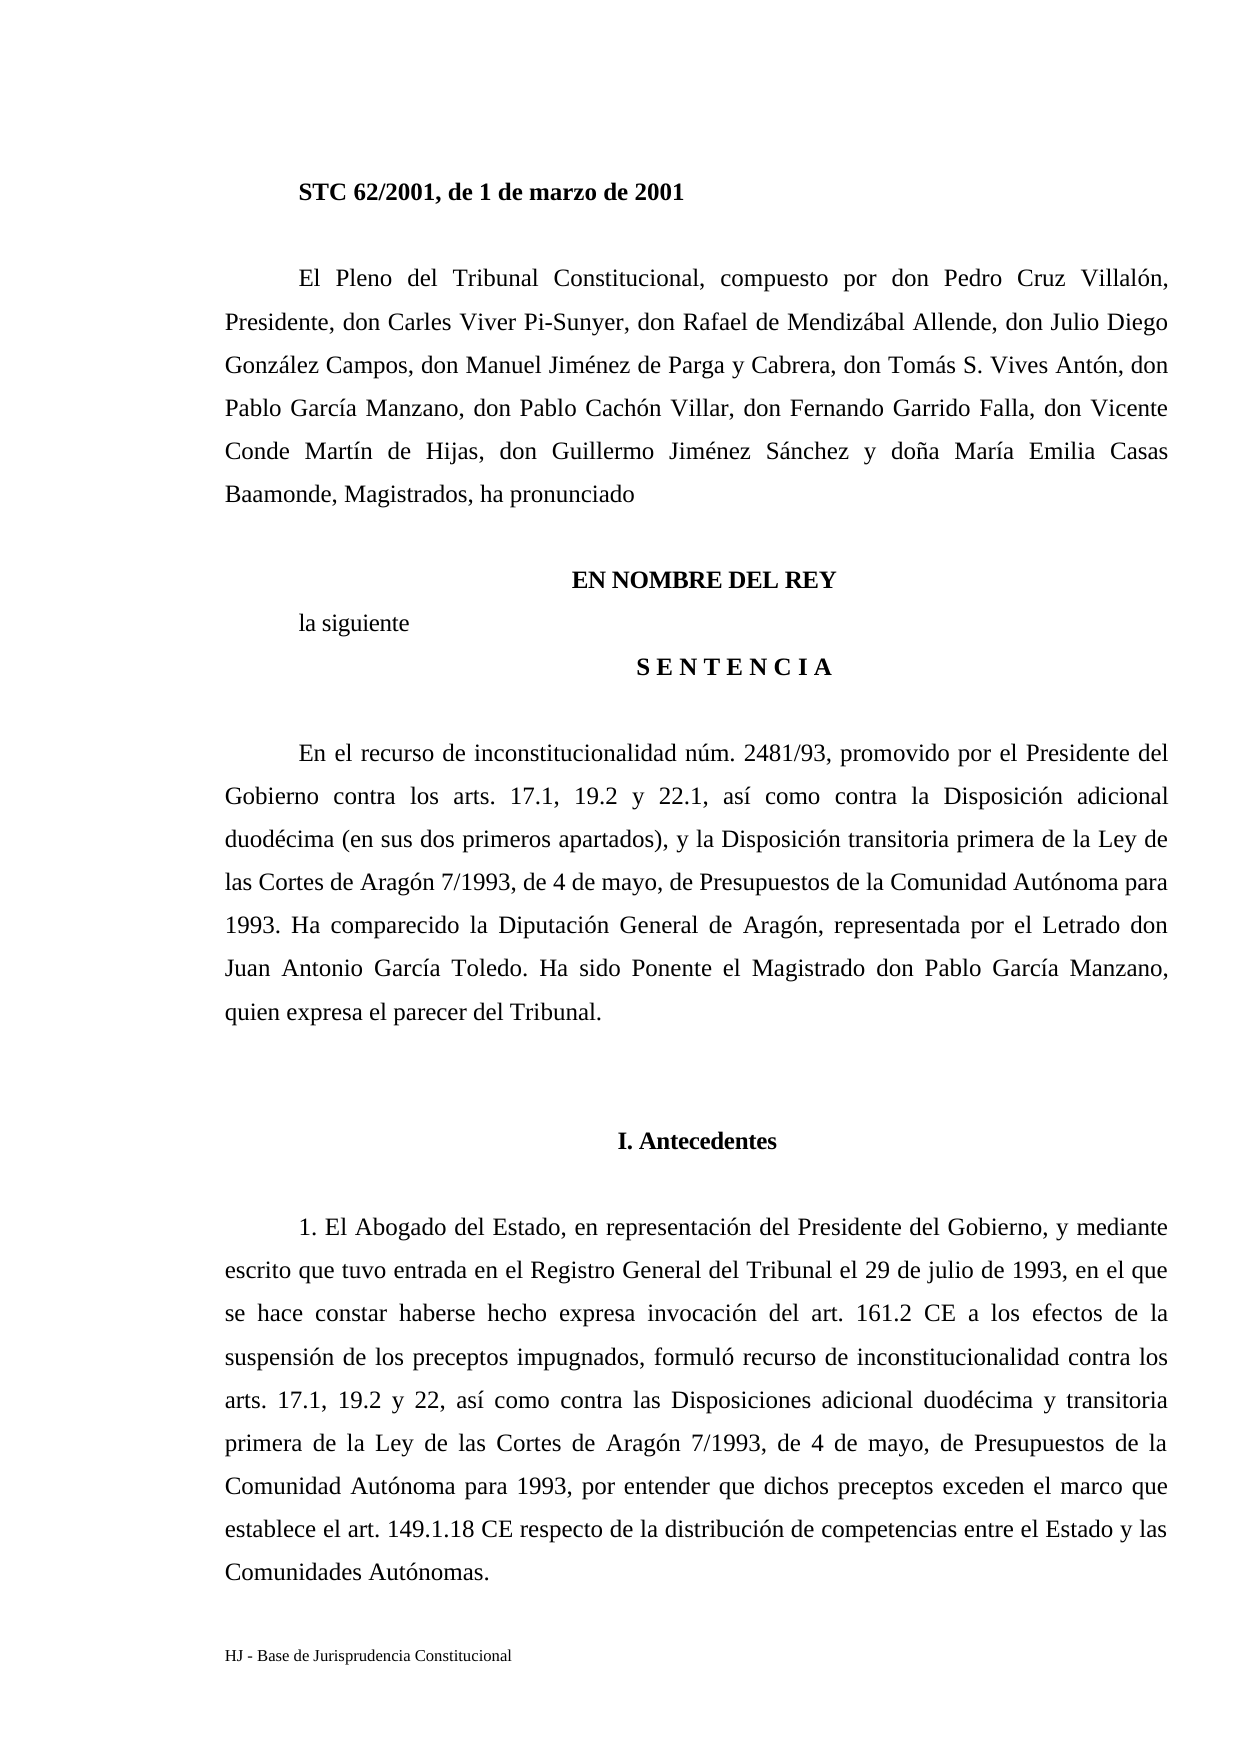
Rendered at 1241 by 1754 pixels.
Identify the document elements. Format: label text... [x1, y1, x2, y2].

text 1. El Abogado del Estado, en representación del Presidente del Gobierno, y mediante escrito que tuvo entrada en el Registro General del Tribunal el 29 de julio de 1993, en el que se hace constar haberse hecho expresa invocación del art. 161.2 CE a los efectos de la suspensión de los preceptos impugnados, formuló recurso de inconstitucionalidad contra los arts. 17.1, 19.2 y 22, así como contra las Disposiciones adicional duodécima y transitoria primera de la Ley de las Cortes de Aragón 7/1993, de 4 de mayo, de Presupuestos de la Comunidad Autónoma para 1993, por entender que dichos preceptos exceden el marco que establece el art. 149.1.18 CE respecto de la distribución de competencias entre el Estado y las Comunidades Autónomas. [224, 1212, 1169, 1586]
text STC 62/2001, de 1 de marzo de 2001 [224, 177, 1169, 206]
text EN NOMBRE DEL REY [224, 565, 1110, 594]
text En el recurso de inconstitucionalidad núm. 2481/93, promovido por el Presidente del Gobierno contra los arts. 17.1, 19.2 y 22.1, así como contra la Disposición adicional duodécima (en sus dos primeros apartados), y la Disposición transitoria primera de la Ley de las Cortes de Aragón 7/1993, de 4 de mayo, de Presupuestos de la Comunidad Autónoma para 1993. Ha comparecido la Diputación General de Aragón, representada por el Letrado don Juan Antonio García Toledo. Ha sido Ponente el Magistrado don Pablo García Manzano, quien expresa el parecer del Tribunal. [224, 738, 1169, 1025]
text la siguiente [224, 608, 1110, 637]
text S E N T E N C I A [224, 652, 1169, 680]
text El Pleno del Tribunal Constitucional, compuesto por don Pedro Cruz Villalón, Presidente, don Carles Viver Pi-Sunyer, don Rafael de Mendizábal Allende, don Julio Diego González Campos, don Manuel Jiménez de Parga y Cabrera, don Tomás S. Vives Antón, don Pablo García Manzano, don Pablo Cachón Villar, don Fernando Garrido Falla, don Vicente Conde Martín de Hijas, don Guillermo Jiménez Sánchez y doña María Emilia Casas Baamonde, Magistrados, ha pronunciado [224, 263, 1169, 508]
text I. Antecedentes [224, 1126, 1169, 1155]
